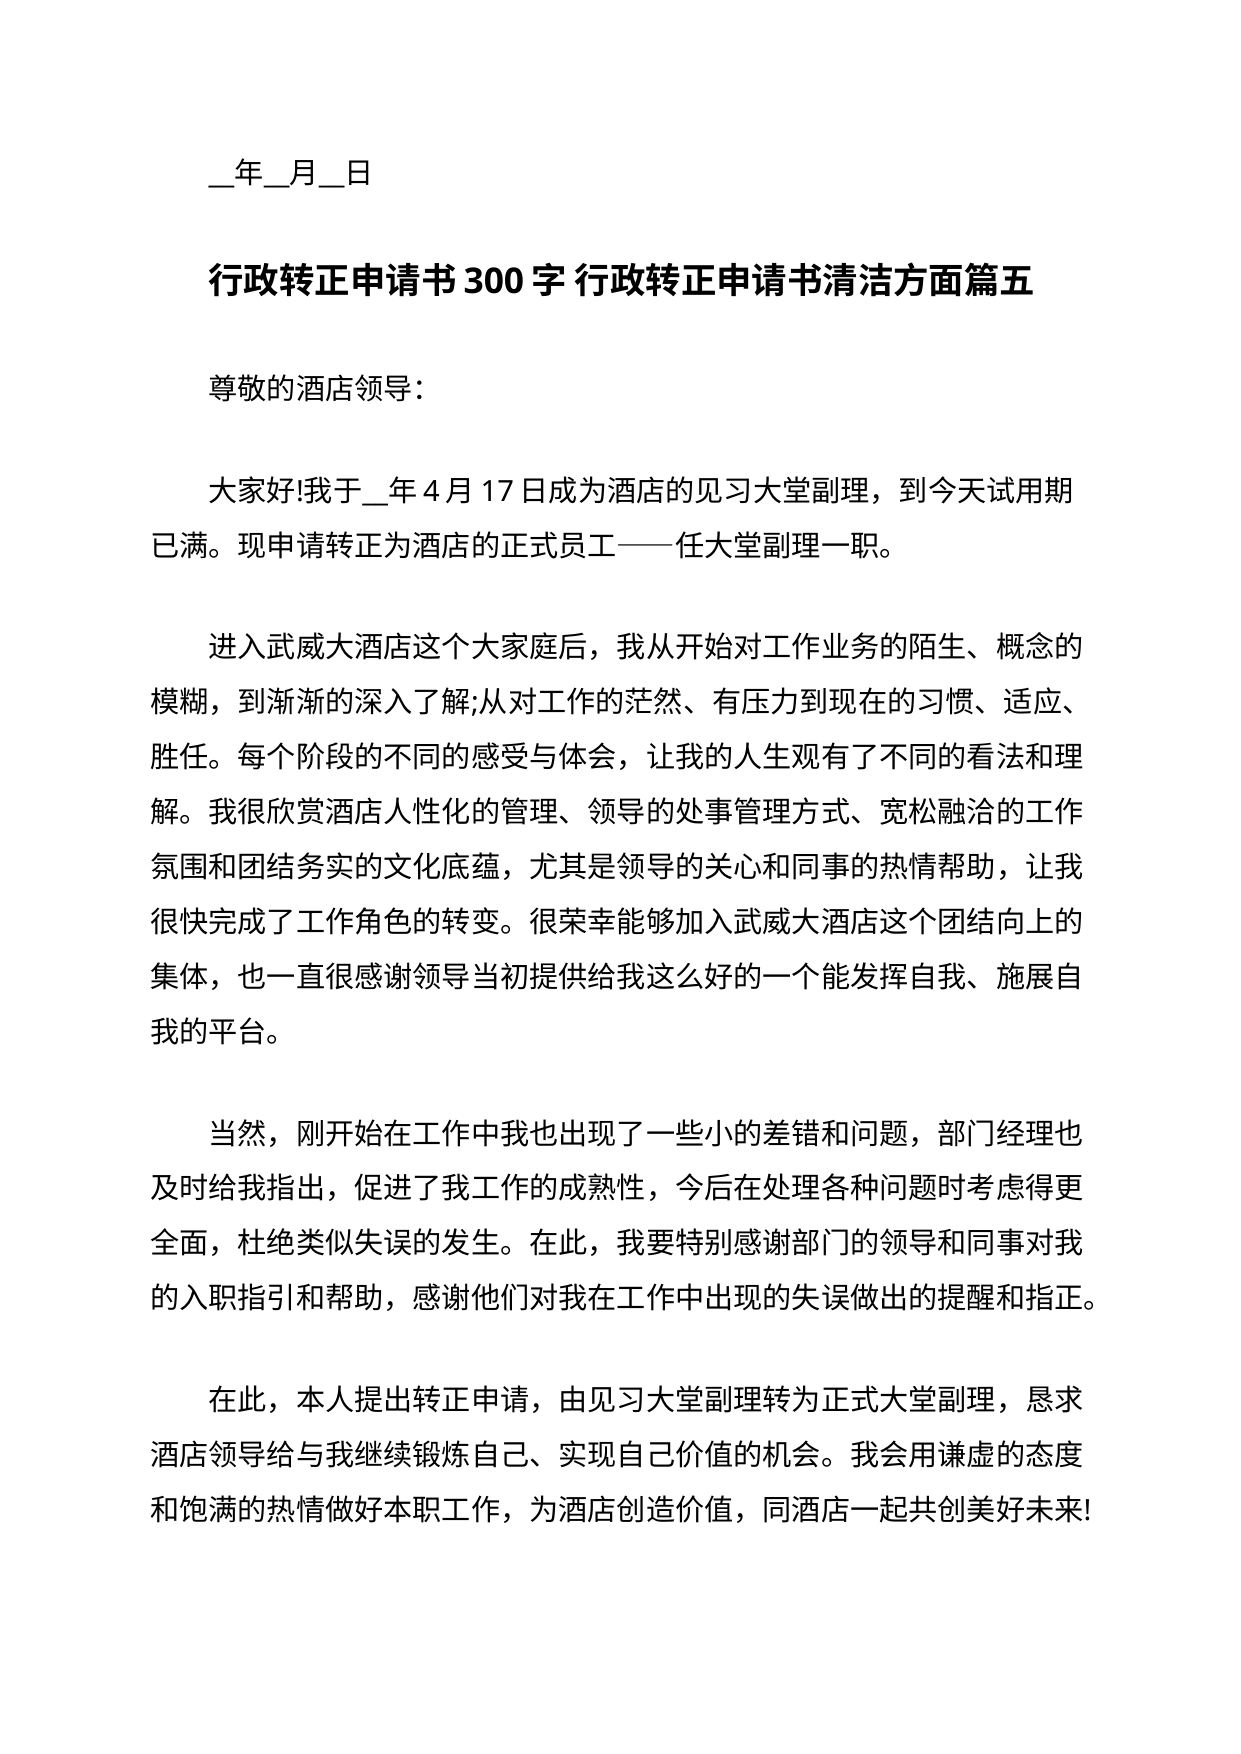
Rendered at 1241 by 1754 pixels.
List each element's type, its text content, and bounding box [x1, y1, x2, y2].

text 行政转正申请书300字 行政转正申请书清洁方面篇五 [150, 252, 1090, 303]
text 当然，刚开始在工作中我也出现了一些小的差错和问题，部门经理也及时给我指出，促进了我工作的成熟性，今后在处理各种问题时考虑得更全面，杜绝类似失误的发生。在此，我要特别感谢部门的领导和同事对我的入职指引和帮助，感谢他们对我在工作中出现的失误做出的提醒和指正。 [150, 1110, 1090, 1317]
text 大家好!我于__年4月17日成为酒店的见习大堂副理，到今天试用期已满。现申请转正为酒店的正式员工——任大堂副理一职。 [150, 467, 1090, 564]
text 进入武威大酒店这个大家庭后，我从开始对工作业务的陌生、概念的模糊，到渐渐的深入了解;从对工作的茫然、有压力到现在的习惯、适应、胜任。每个阶段的不同的感受与体会，让我的人生观有了不同的看法和理解。我很欣赏酒店人性化的管理、领导的处事管理方式、宽松融洽的工作氛围和团结务实的文化底蕴，尤其是领导的关心和同事的热情帮助，让我很快完成了工作角色的转变。很荣幸能够加入武威大酒店这个团结向上的集体，也一直很感谢领导当初提供给我这么好的一个能发挥自我、施展自我的平台。 [150, 624, 1090, 1051]
text __年__月__日 [150, 150, 1090, 192]
text 在此，本人提出转正申请，由见习大堂副理转为正式大堂副理，恳求酒店领导给与我继续锻炼自己、实现自己价值的机会。我会用谦虚的态度和饱满的热情做好本职工作，为酒店创造价值，同酒店一起共创美好未来! [150, 1377, 1090, 1529]
text 尊敬的酒店领导： [150, 366, 1090, 408]
